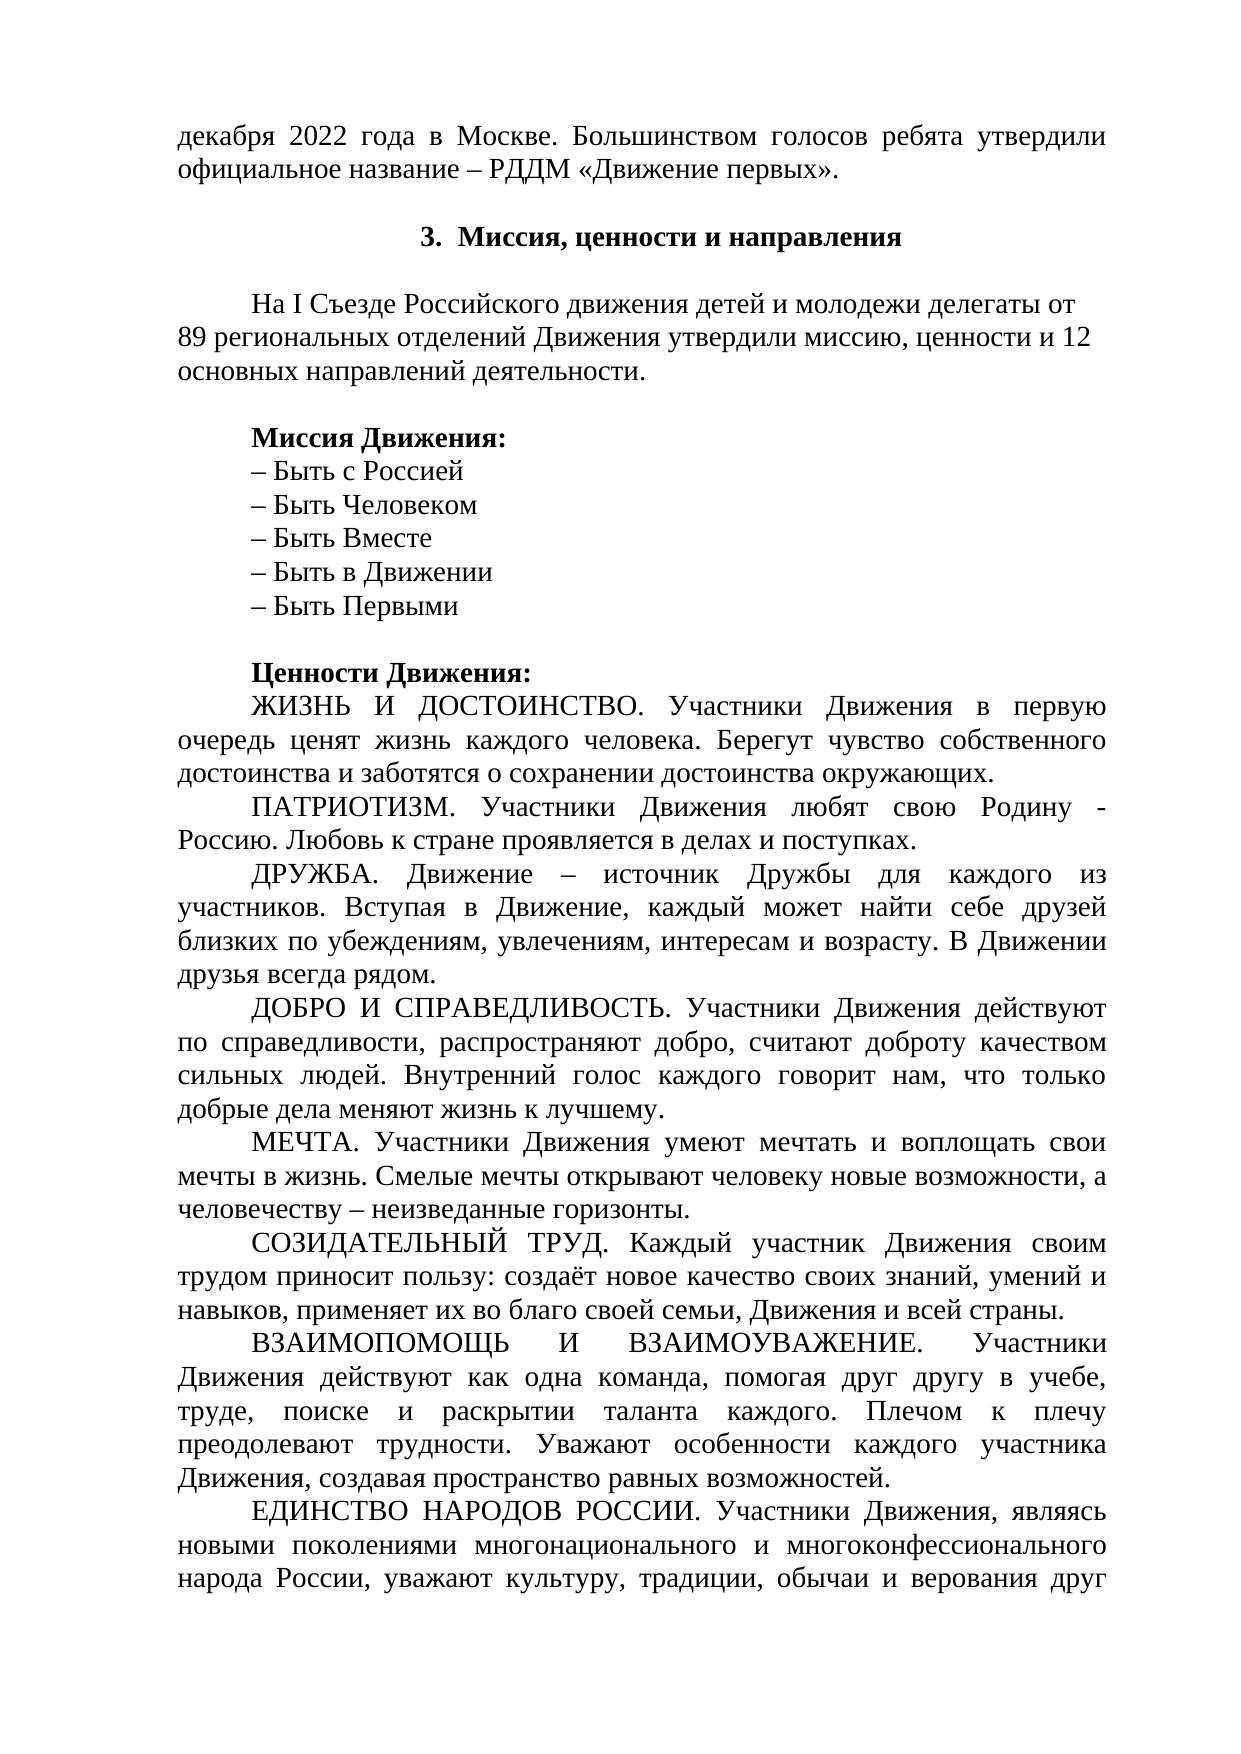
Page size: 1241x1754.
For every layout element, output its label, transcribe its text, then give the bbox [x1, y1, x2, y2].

text – Быть Вместе [177, 521, 1107, 554]
list Миссия, ценности и направления [215, 219, 1107, 252]
text Миссия Движения: [177, 420, 1107, 453]
text – Быть Человеком [177, 487, 1107, 521]
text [177, 118, 1107, 185]
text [177, 1493, 1107, 1594]
text – Быть в Движении [177, 554, 1107, 588]
text ВЗАИМОПОМОЩЬ И ВЗАИМОУВАЖЕНИЕ. Участники Движения действуют как одна команда, помогая друг другу в учебе, труде, поиске и раскрытии таланта каждого. Плечом к плечу преодолевают трудности. Уважают особенности каждого участника Движения, создавая пространство равных возможностей. [177, 1326, 1107, 1493]
text ДОБРО И СПРАВЕДЛИВОСТЬ. Участники Движения действуют по справедливости, распространяют добро, считают доброту качеством сильных людей. Внутренний голос каждого говорит нам, что только добрые дела меняют жизнь к лучшему. [177, 990, 1107, 1124]
text ЖИЗНЬ И ДОСТОИНСТВО. Участники Движения в первую очередь ценят жизнь каждого человека. Берегут чувство собственного достоинства и заботятся о сохранении достоинства окружающих. [177, 688, 1107, 789]
text – Быть с Россией [177, 453, 1107, 487]
text На I Съезде Российского движения детей и молодежи делегаты от 89 региональных отделений Движения утвердили миссию, ценности и 12 основных направлений деятельности. [177, 286, 1107, 386]
text Ценности Движения: [177, 655, 1107, 688]
text СОЗИДАТЕЛЬНЫЙ ТРУД. Каждый участник Движения своим трудом приносит пользу: создаёт новое качество своих знаний, умений и навыков, применяет их во благо своей семьи, Движения и всей страны. [177, 1225, 1107, 1326]
text ДРУЖБА. Движение – источник Дружбы для каждого из участников. Вступая в Движение, каждый может найти себе друзей близких по убеждениям, увлечениям, интересам и возрасту. В Движении друзья всегда рядом. [177, 856, 1107, 990]
text МЕЧТА. Участники Движения умеют мечтать и воплощать свои мечты в жизнь. Смелые мечты открывают человеку новые возможности, а человечеству – неизведанные горизонты. [177, 1124, 1107, 1225]
text – Быть Первыми [177, 588, 1107, 621]
text ПАТРИОТИЗМ. Участники Движения любят свою Родину - Россию. Любовь к стране проявляется в делах и поступках. [177, 789, 1107, 856]
